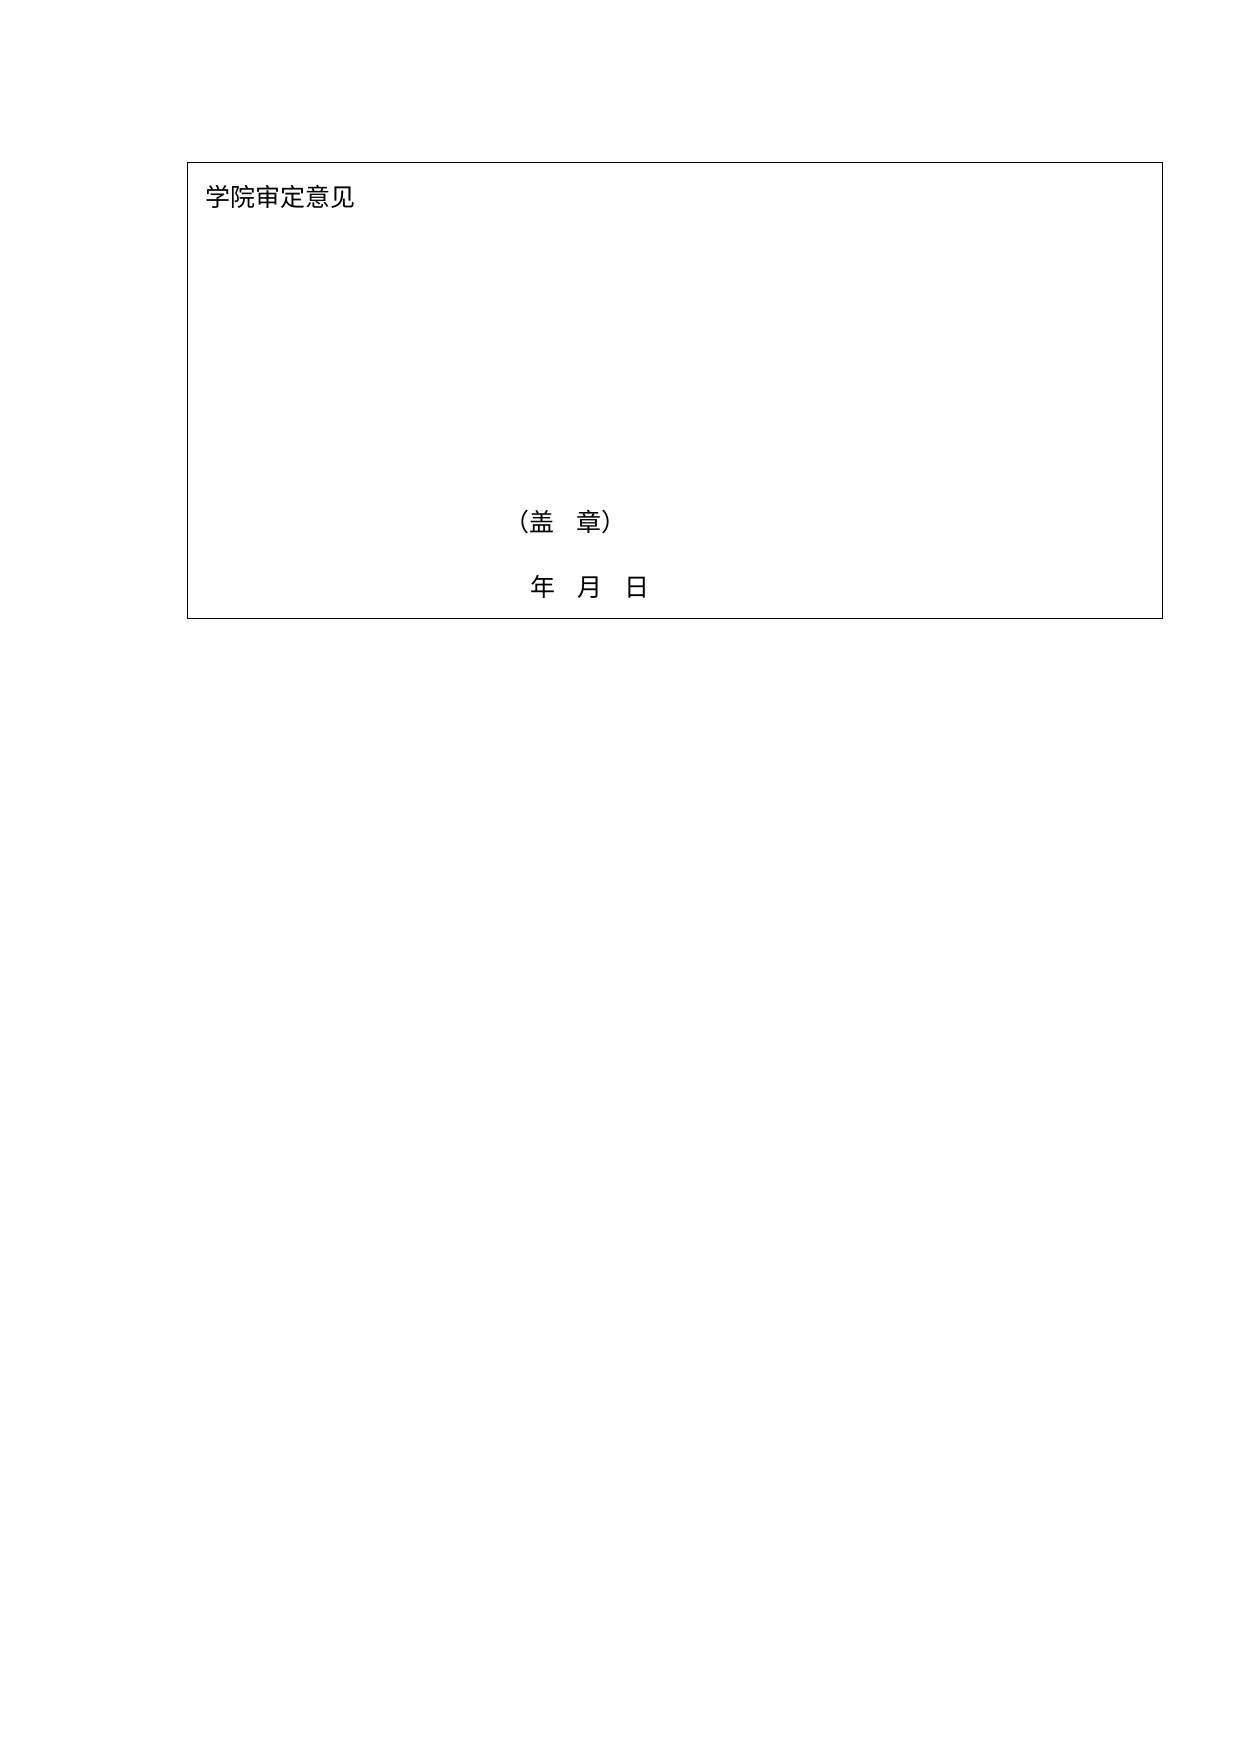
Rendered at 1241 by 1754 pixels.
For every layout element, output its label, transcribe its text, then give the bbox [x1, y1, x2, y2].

table_cell 学院审定意见 （盖 章） 年 月 日 [188, 163, 1162, 618]
